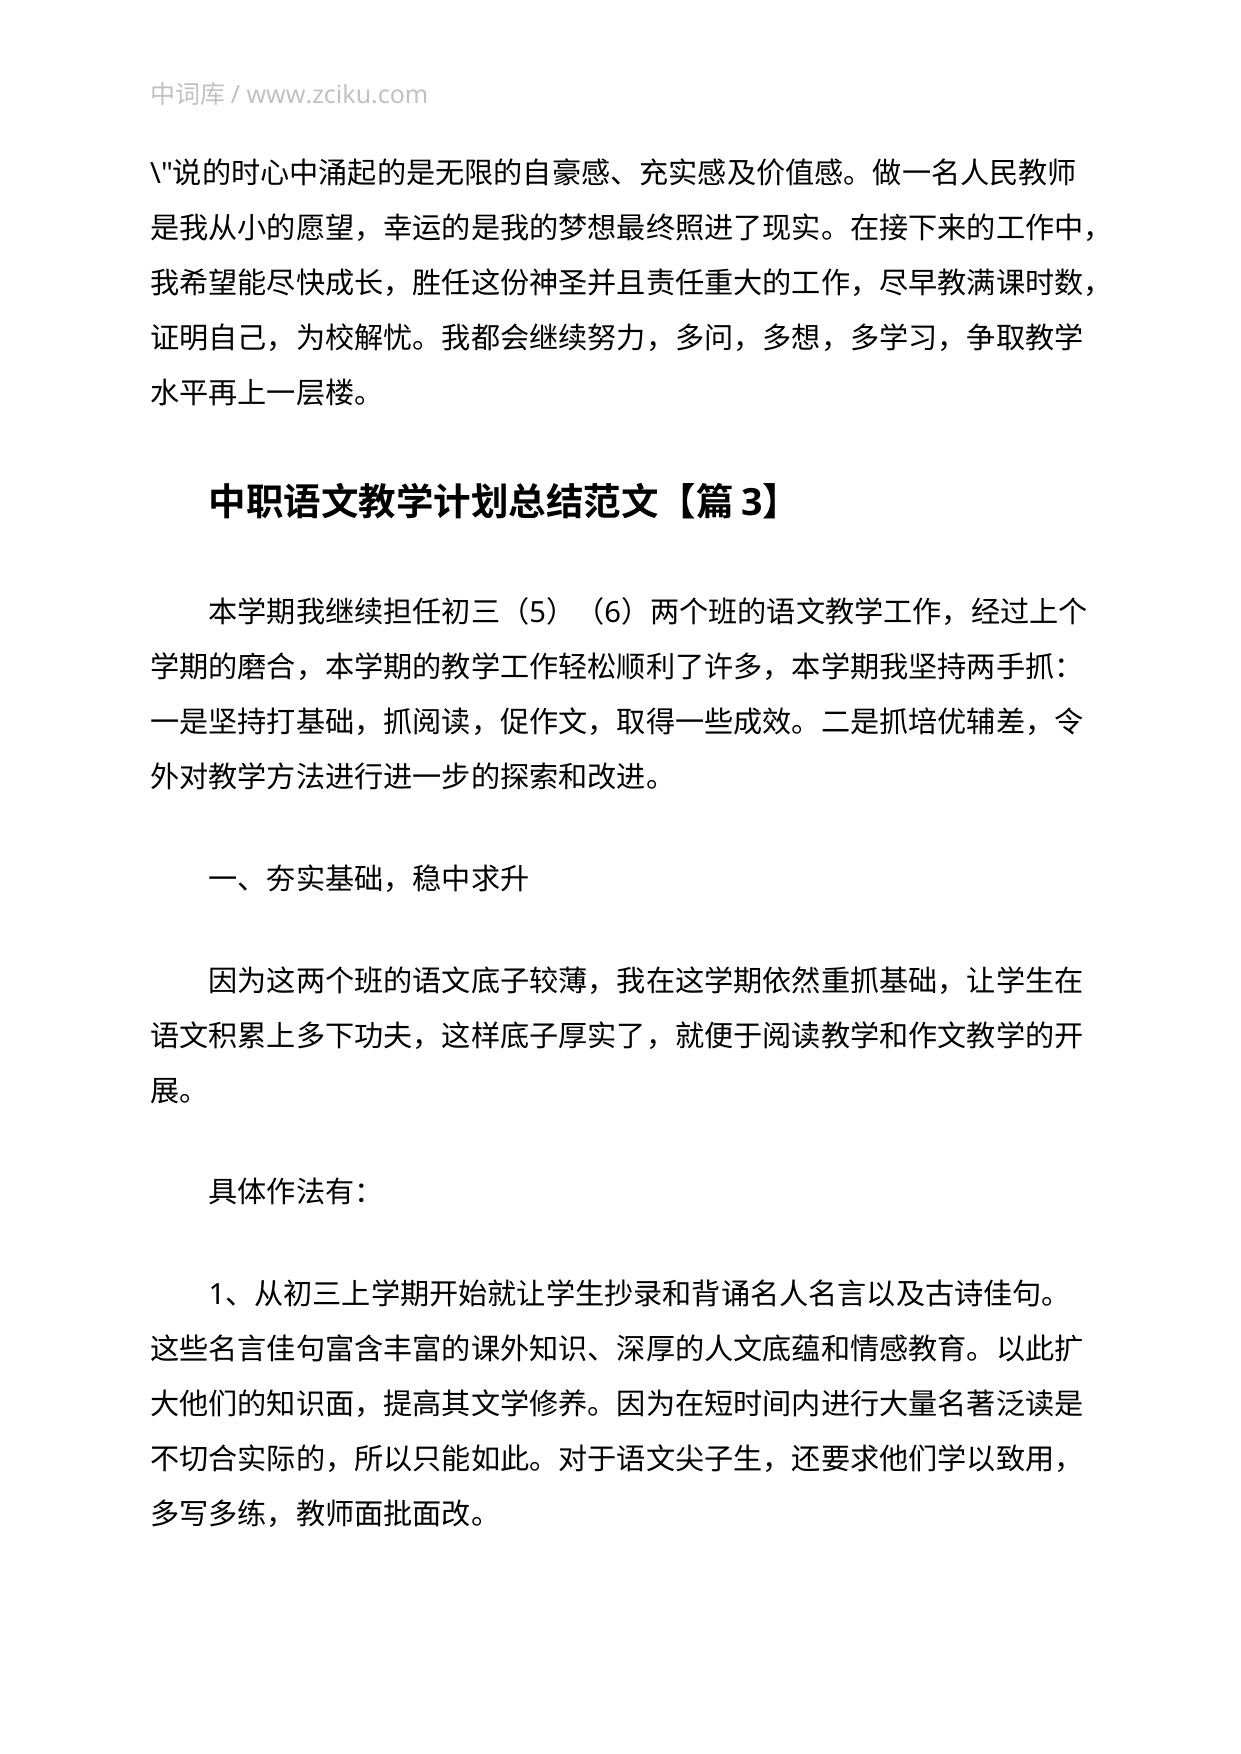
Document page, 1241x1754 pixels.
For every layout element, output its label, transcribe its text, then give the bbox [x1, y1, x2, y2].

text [150, 150, 1090, 412]
text 因为这两个班的语文底子较薄，我在这学期依然重抓基础，让学生在语文积累上多下功夫，这样底子厚实了，就便于阅读教学和作文教学的开展。 [150, 957, 1090, 1109]
text 本学期我继续担任初三（5）（6）两个班的语文教学工作，经过上个学期的磨合，本学期的教学工作轻松顺利了许多，本学期我坚持两手抓：一是坚持打基础，抓阅读，促作文，取得一些成效。二是抓培优辅差，令外对教学方法进行进一步的探索和改进。 [150, 589, 1090, 796]
text 中职语文教学计划总结范文【篇3】 [150, 471, 1090, 526]
text 一、夯实基础，稳中求升 [150, 856, 1090, 898]
text 具体作法有： [150, 1169, 1090, 1211]
text 1、从初三上学期开始就让学生抄录和背诵名人名言以及古诗佳句。这些名言佳句富含丰富的课外知识、深厚的人文底蕴和情感教育。以此扩大他们的知识面，提高其文学修养。因为在短时间内进行大量名著泛读是不切合实际的，所以只能如此。对于语文尖子生，还要求他们学以致用，多写多练，教师面批面改。 [150, 1271, 1090, 1533]
